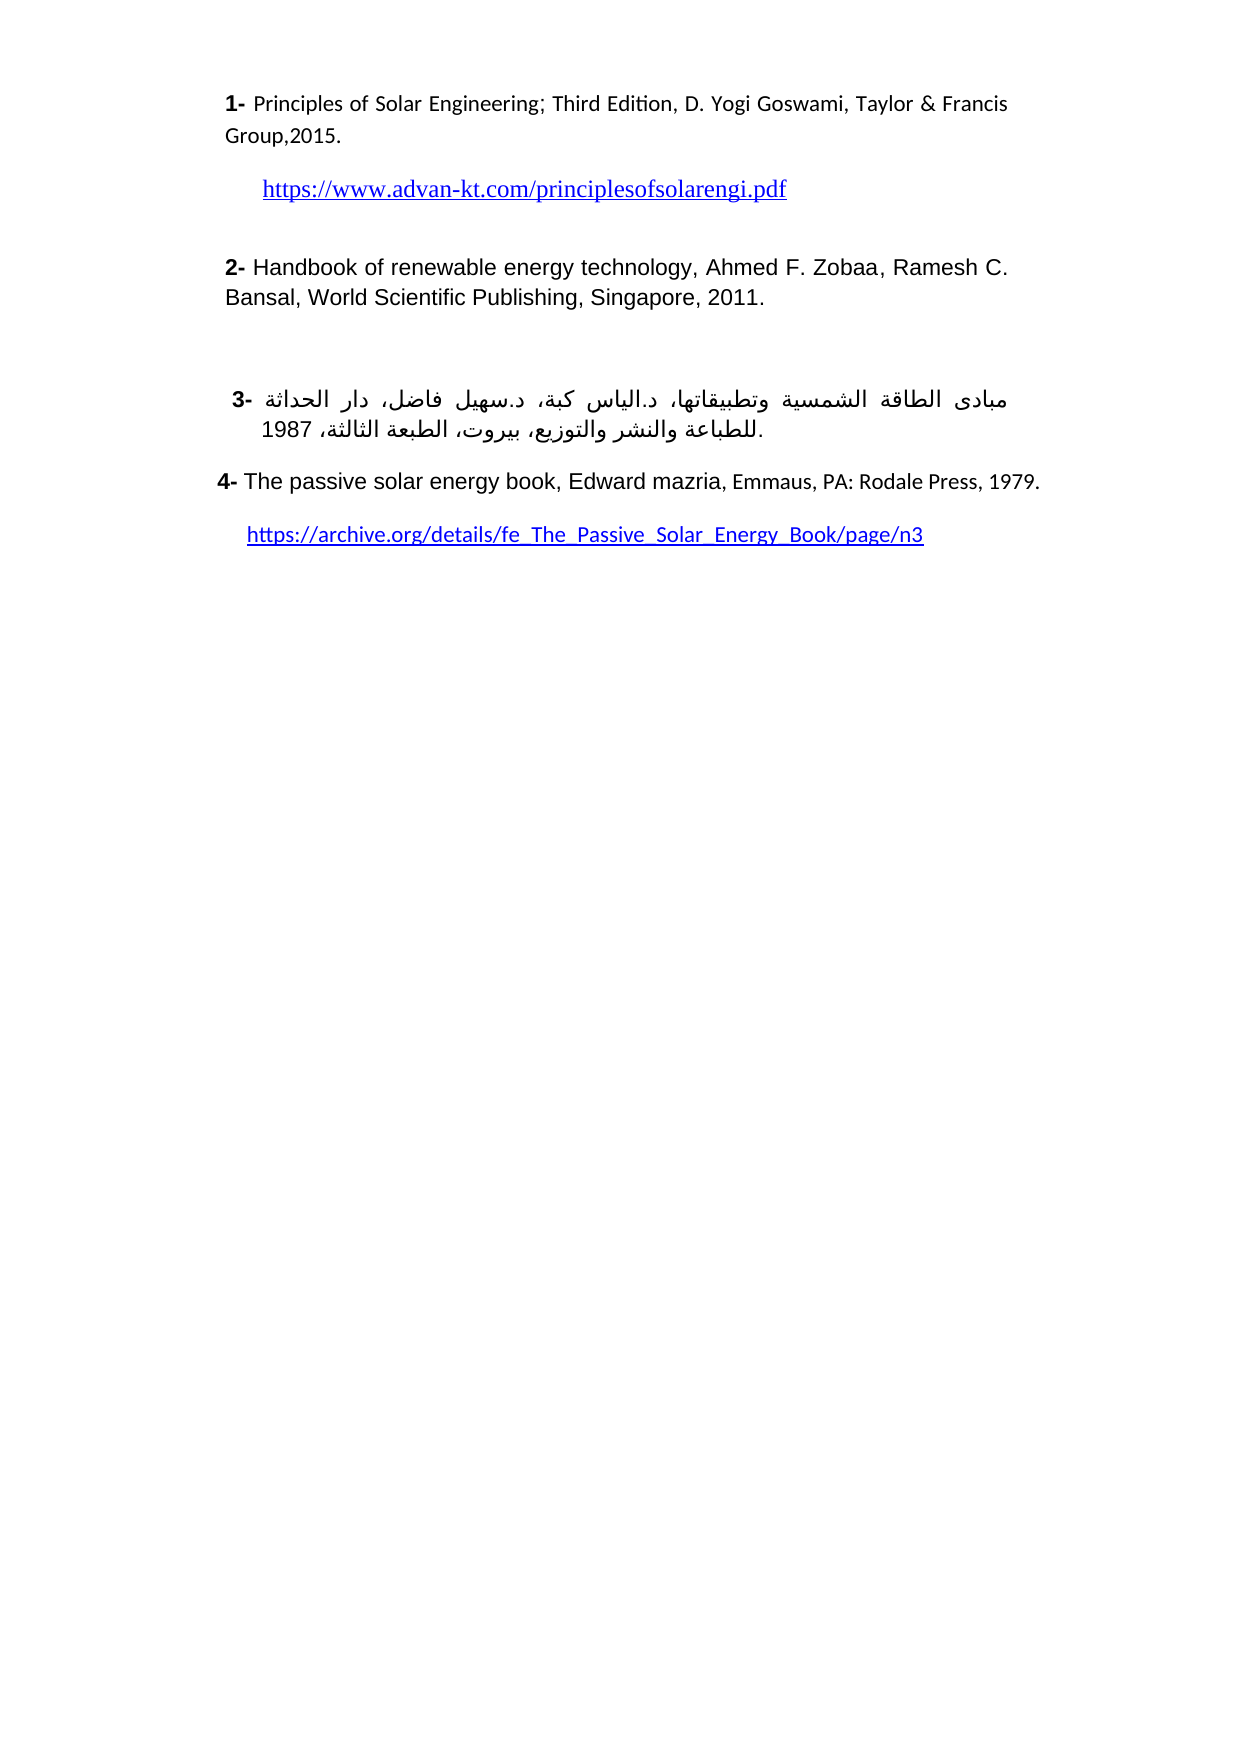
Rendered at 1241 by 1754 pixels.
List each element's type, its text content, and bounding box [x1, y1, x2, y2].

text 4- The passive solar energy book, Edward mazria, Emmaus, PA: Rodale Press, 1979. [217, 467, 1053, 495]
text 1- Principles of Solar Engineering; Third Edition, D. Yogi Goswami, Taylor & Francis Group,2015. [225, 89, 1008, 149]
text 2- Handbook of renewable energy technology, Ahmed F. Zobaa, Ramesh C. Bansal, World Scientific Publishing, Singapore, 2011. [225, 254, 1008, 310]
text https://archive.org/details/fe_The_Passive_Solar_Energy_Book/page/n3 [247, 520, 1053, 548]
text 3- مبادى الطاقة الشمسية وتطبيقاتها، د.الياس كبة، د.سهيل فاضل، دار الحداثة للطباعة والنشر والتوزيع، بيروت، الطبعة الثالثة، 1987. [232, 386, 1008, 442]
list https://www.advan-kt.com/principlesofsolarengi.pdf [262, 174, 1008, 203]
